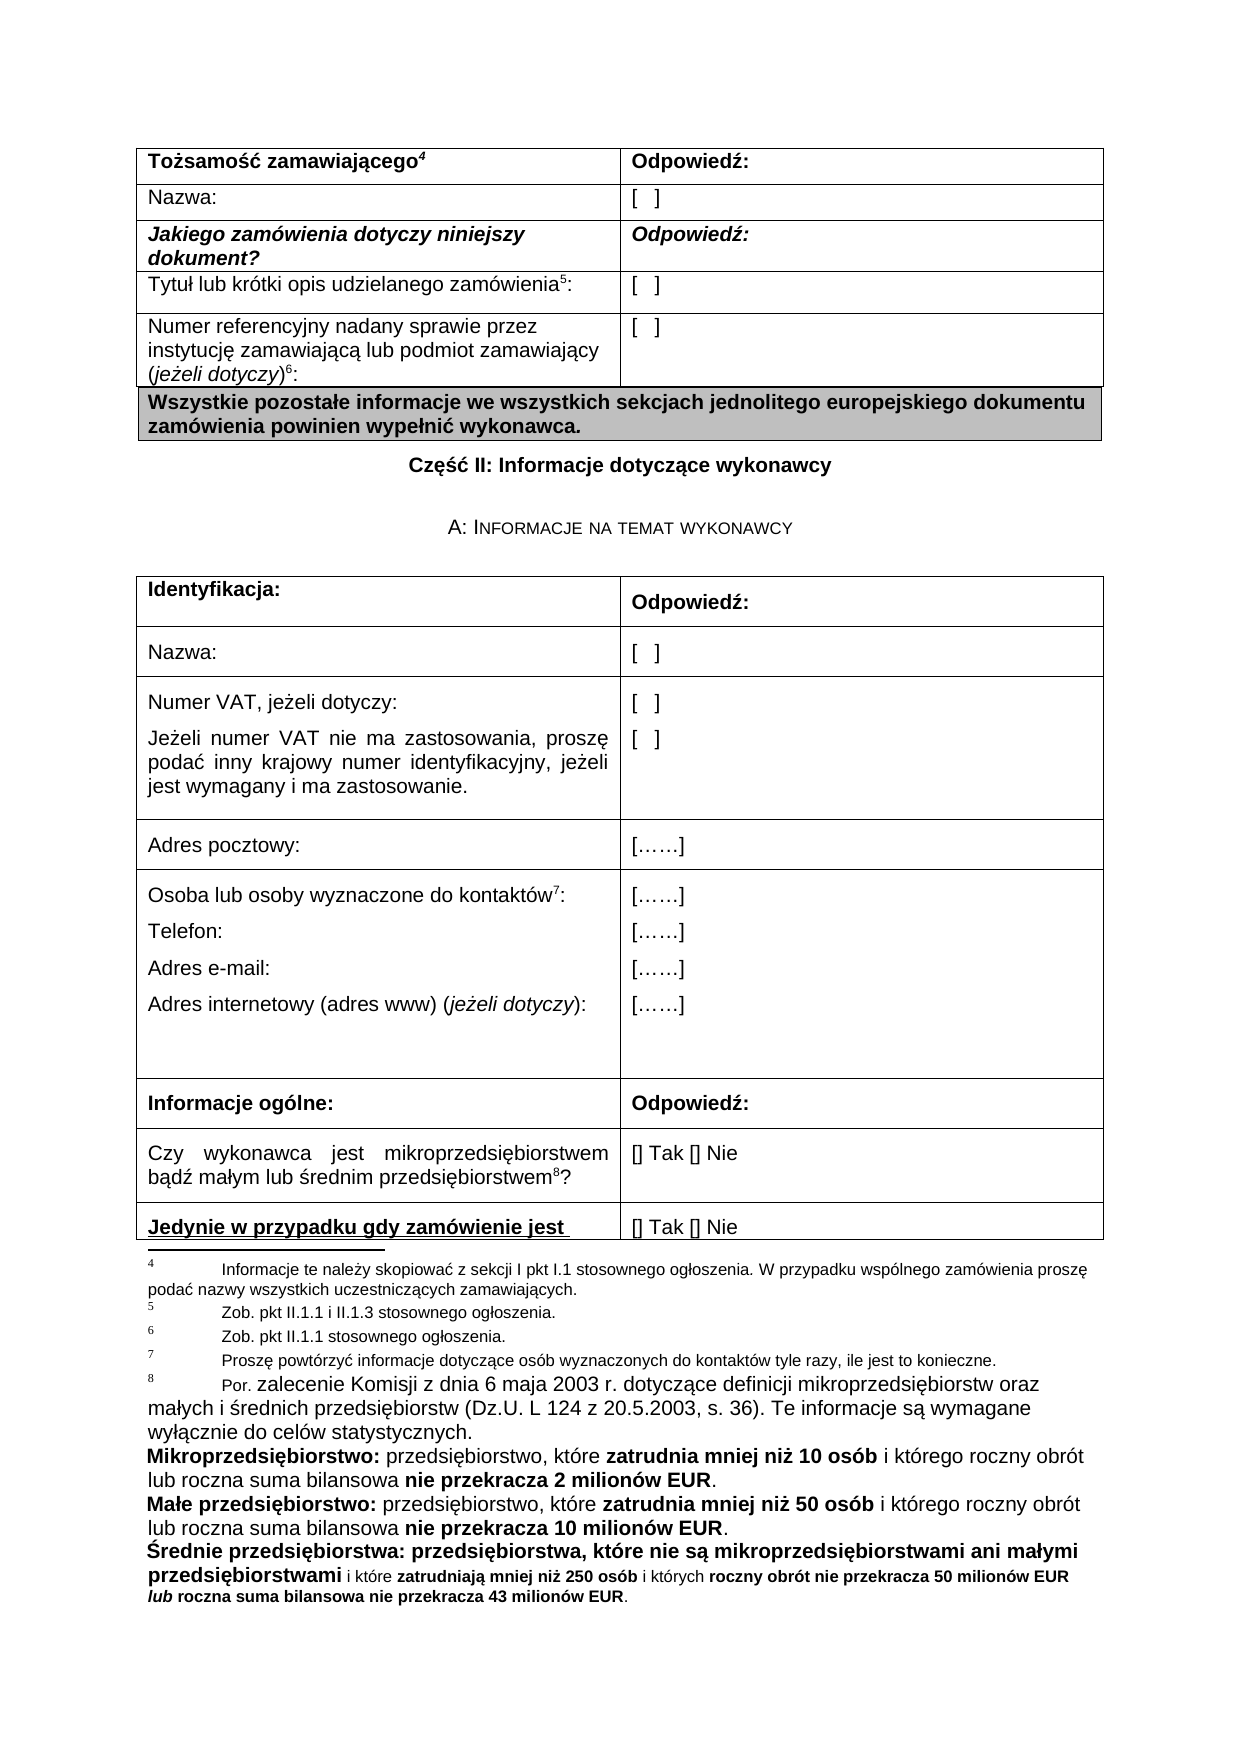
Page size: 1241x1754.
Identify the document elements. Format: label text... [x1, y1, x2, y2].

table_header Odpowiedź: [621, 577, 1103, 626]
table_cell Informacje ogólne: [137, 1079, 620, 1128]
text Część II: Informacje dotyczące wykonawcy [148, 453, 1093, 477]
table_header Identyfikacja: [137, 577, 620, 626]
table_cell Odpowiedź: [621, 221, 1103, 271]
table_cell Numer referencyjny nadany sprawie przez instytucję zamawiającą lub podmiot zamawiający (jeżeli dotyczy): [137, 314, 620, 386]
table_cell Osoba lub osoby wyznaczone do kontaktów: Telefon: Adres e-mail: Adres internetowy (adres www) (jeżeli dotyczy): [137, 870, 620, 1078]
table_cell Czy wykonawca jest mikroprzedsiębiorstwem bądź małym lub średnim przedsiębiorstwem? [137, 1129, 620, 1202]
table_cell [ ] [621, 185, 1103, 220]
table_cell Numer VAT, jeżeli dotyczy: Jeżeli numer VAT nie ma zastosowania, proszę podać inny krajowy numer identyfikacyjny, jeżeli jest wymagany i ma zastosowanie. [137, 677, 620, 819]
table_cell Odpowiedź: [621, 1079, 1103, 1128]
text A: Informacje na temat wykonawcy [148, 515, 1093, 539]
table_cell Nazwa: [137, 627, 620, 676]
table_header Odpowiedź: [621, 149, 1103, 184]
table_cell [ ] [621, 314, 1103, 386]
table_cell Nazwa: [137, 185, 620, 220]
table_cell [] Tak [] Nie [621, 1129, 1103, 1202]
text Wszystkie pozostałe informacje we wszystkich sekcjach jednolitego europejskiego dokumentu zamówienia powinien wypełnić wykonawca. [139, 388, 1101, 440]
table_cell [ ] [ ] [621, 677, 1103, 819]
table_header Tożsamość zamawiającego [137, 149, 620, 184]
table_cell [……] [……] [……] [……] [621, 870, 1103, 1078]
table_cell [ ] [621, 272, 1103, 313]
table_cell [ ] [621, 627, 1103, 676]
table_cell [……] [621, 820, 1103, 869]
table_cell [137, 1203, 620, 1239]
table_cell Jakiego zamówienia dotyczy niniejszy dokument? [137, 221, 620, 271]
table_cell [621, 1203, 1103, 1239]
table_cell Tytuł lub krótki opis udzielanego zamówienia: [137, 272, 620, 313]
table_cell Adres pocztowy: [137, 820, 620, 869]
